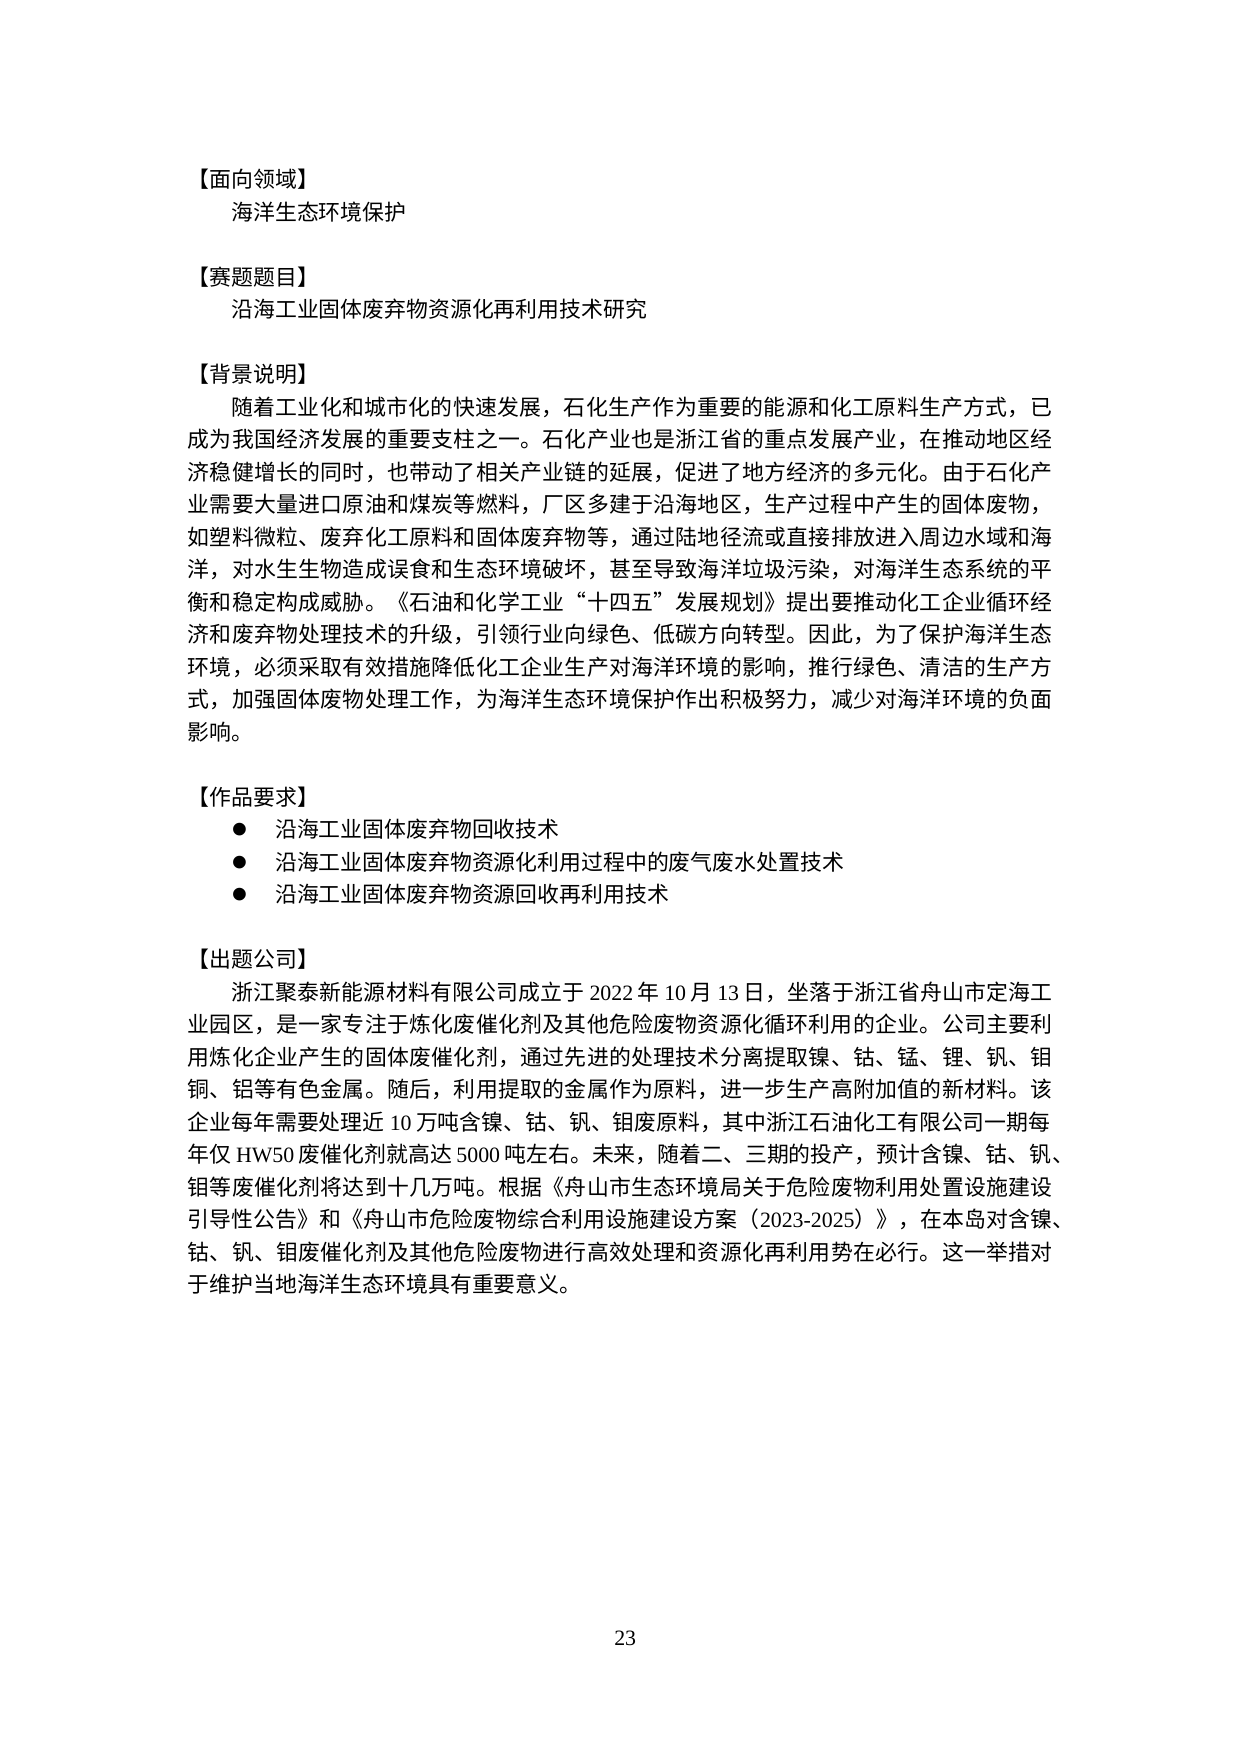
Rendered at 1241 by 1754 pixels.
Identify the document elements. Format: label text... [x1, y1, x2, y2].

text 【面向领域】 [187, 162, 1053, 194]
list 沿海工业固体废弃物资源化利用过程中的废气废水处置技术 [187, 844, 1053, 877]
text 【出题公司】 [187, 942, 1053, 974]
text 【作品要求】 [187, 779, 1053, 812]
text 海洋生态环境保护 [187, 194, 1053, 227]
text 沿海工业固体废弃物资源化再利用技术研究 [187, 292, 1053, 324]
list 沿海工业固体废弃物资源回收再利用技术 [187, 877, 1053, 909]
text 随着工业化和城市化的快速发展，石化生产作为重要的能源和化工原料生产方式，已成为我国经济发展的重要支柱之一。石化产业也是浙江省的重点发展产业，在推动地区经济稳健增长的同时，也带动了相关产业链的延展，促进了地方经济的多元化。由于石化产业需要大量进口原油和煤炭等燃料，厂区多建于沿海地区，生产过程中产生的固体废物，如塑料微粒、废弃化工原料和固体废弃物等，通过陆地径流或直接排放进入周边水域和海洋，对水生生物造成误食和生态环境破坏，甚至导致海洋垃圾污染，对海洋生态系统的平衡和稳定构成威胁。《石油和化学工业“十四五”发展规划》提出要推动化工企业循环经济和废弃物处理技术的升级，引领行业向绿色、低碳方向转型。因此，为了保护海洋生态环境，必须采取有效措施降低化工企业生产对海洋环境的影响，推行绿色、清洁的生产方式，加强固体废物处理工作，为海洋生态环境保护作出积极努力，减少对海洋环境的负面影响。 [187, 389, 1053, 747]
list 沿海工业固体废弃物回收技术 [187, 812, 1053, 844]
text 浙江聚泰新能源材料有限公司成立于2022年10月13日，坐落于浙江省舟山市定海工业园区，是一家专注于炼化废催化剂及其他危险废物资源化循环利用的企业。公司主要利用炼化企业产生的固体废催化剂，通过先进的处理技术分离提取镍、钴、锰、锂、钒、钼、铜、铝等有色金属。随后，利用提取的金属作为原料，进一步生产高附加值的新材料。该企业每年需要处理近10万吨含镍、钴、钒、钼废原料，其中浙江石油化工有限公司一期每年仅HW50废催化剂就高达5000吨左右。未来，随着二、三期的投产，预计含镍、钴、钒、钼等废催化剂将达到十几万吨。根据《舟山市生态环境局关于危险废物利用处置设施建设引导性公告》和《舟山市危险废物综合利用设施建设方案（2023-2025）》，在本岛对含镍、钴、钒、钼废催化剂及其他危险废物进行高效处理和资源化再利用势在必行。这一举措对于维护当地海洋生态环境具有重要意义。 [187, 974, 1053, 1299]
text 【背景说明】 [187, 357, 1053, 389]
text 【赛题题目】 [187, 259, 1053, 292]
